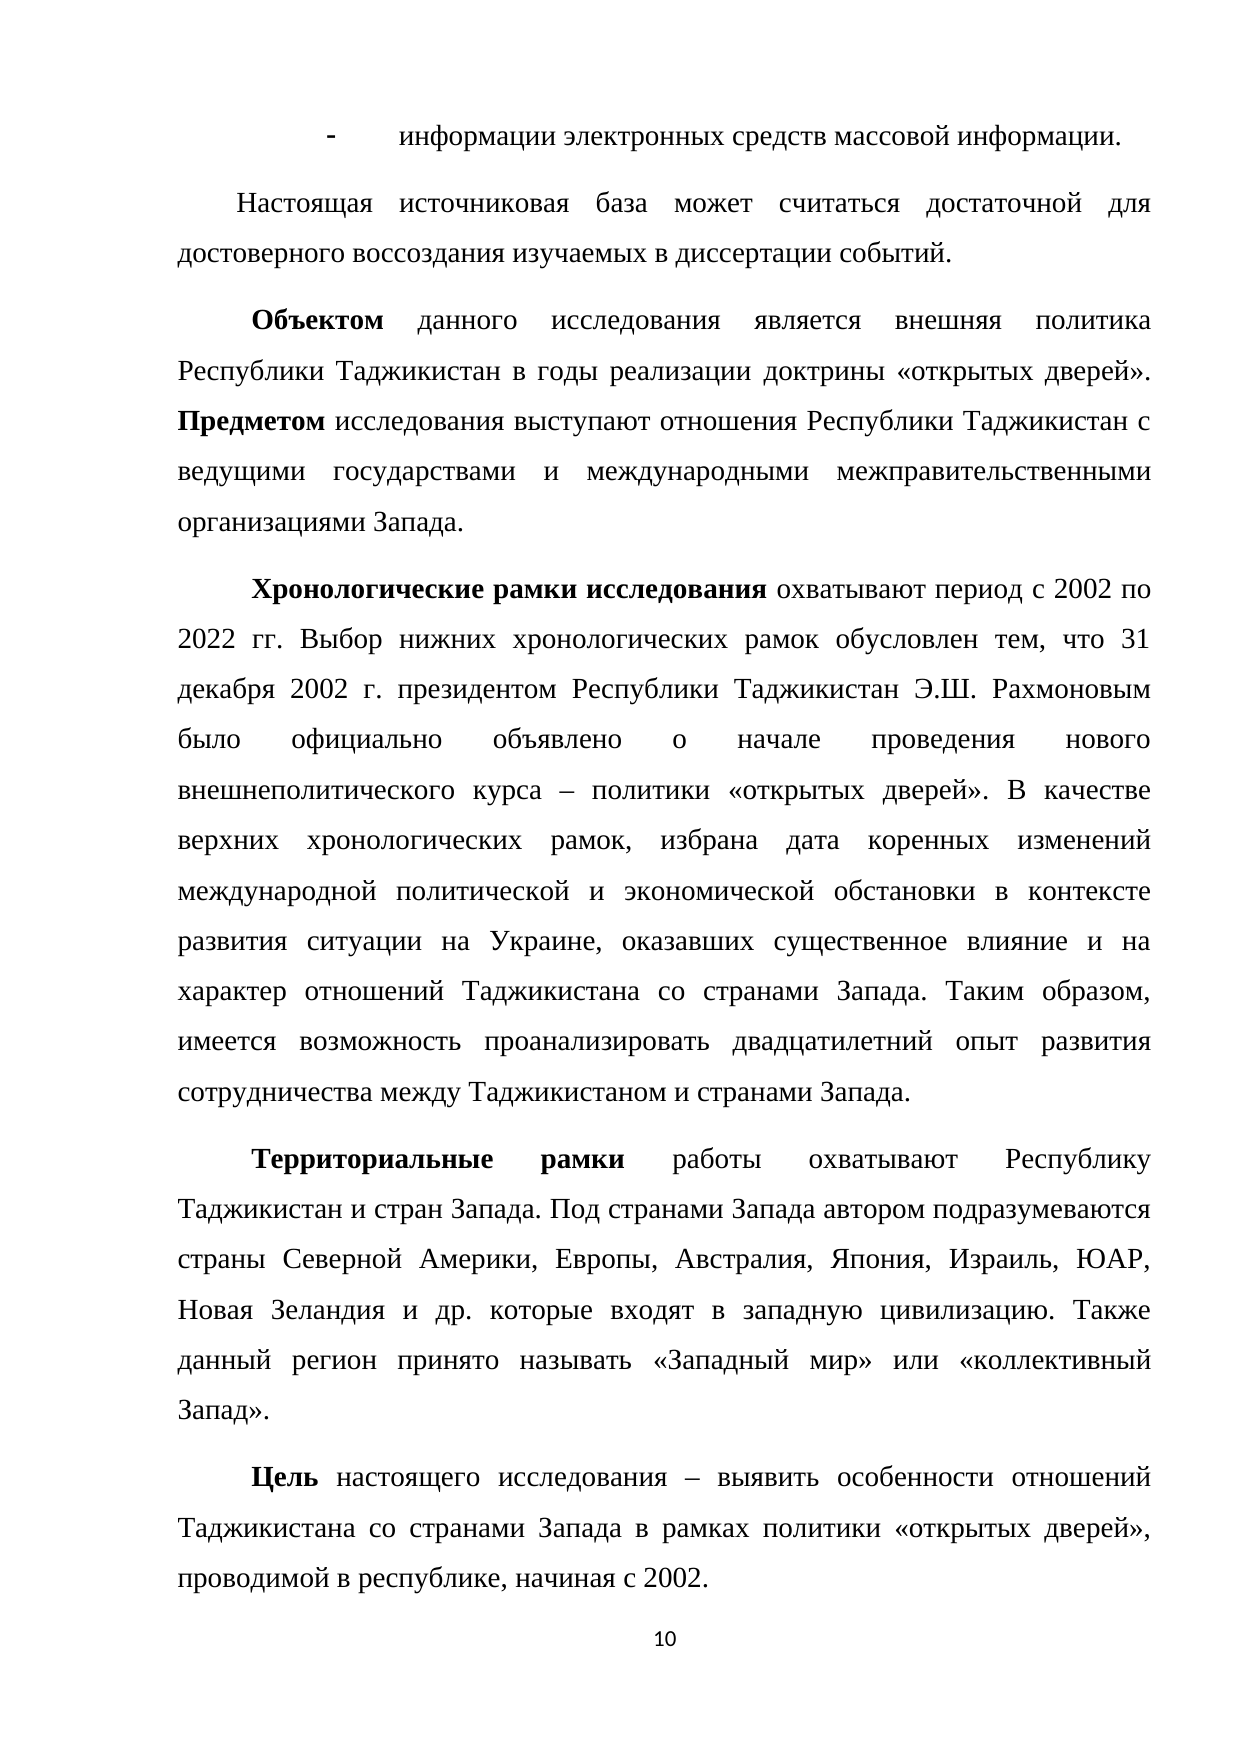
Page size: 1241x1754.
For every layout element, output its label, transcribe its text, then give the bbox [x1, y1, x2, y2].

text Настоящая источниковая база может считаться достаточной для достоверного воссоздания изучаемых в диссертации событий. [177, 185, 1152, 269]
list информации электронных средств массовой информации. [252, 118, 1152, 152]
text Объектом данного исследования является внешняя политика Республики Таджикистан в годы реализации доктрины «открытых дверей». Предметом исследования выступают отношения Республики Таджикистан с ведущими государствами и международными межправительственными организациями Запада. [177, 302, 1152, 537]
text Цель настоящего исследования – выявить особенности отношений Таджикистана со странами Запада в рамках политики «открытых дверей», проводимой в республике, начиная с 2002. [177, 1459, 1152, 1593]
text Территориальные рамки работы охватывают Республику Таджикистан и стран Запада. Под странами Запада автором подразумеваются страны Северной Америки, Европы, Австралия, Япония, Израиль, ЮАР, Новая Зеландия и др. которые входят в западную цивилизацию. Также данный регион принято называть «Западный мир» или «коллективный Запад». [177, 1141, 1152, 1426]
text Хронологические рамки исследования охватывают период с 2002 по 2022 гг. Выбор нижних хронологических рамок обусловлен тем, что 31 декабря 2002 г. президентом Республики Таджикистан Э.Ш. Рахмоновым было официально объявлено о начале проведения нового внешнеполитического курса – политики «открытых дверей». В качестве верхних хронологических рамок, избрана дата коренных изменений международной политической и экономической обстановки в контексте развития ситуации на Украине, оказавших существенное влияние и на характер отношений Таджикистана со странами Запада. Таким образом, имеется возможность проанализировать двадцатилетний опыт развития сотрудничества между Таджикистаном и странами Запада. [177, 571, 1152, 1107]
